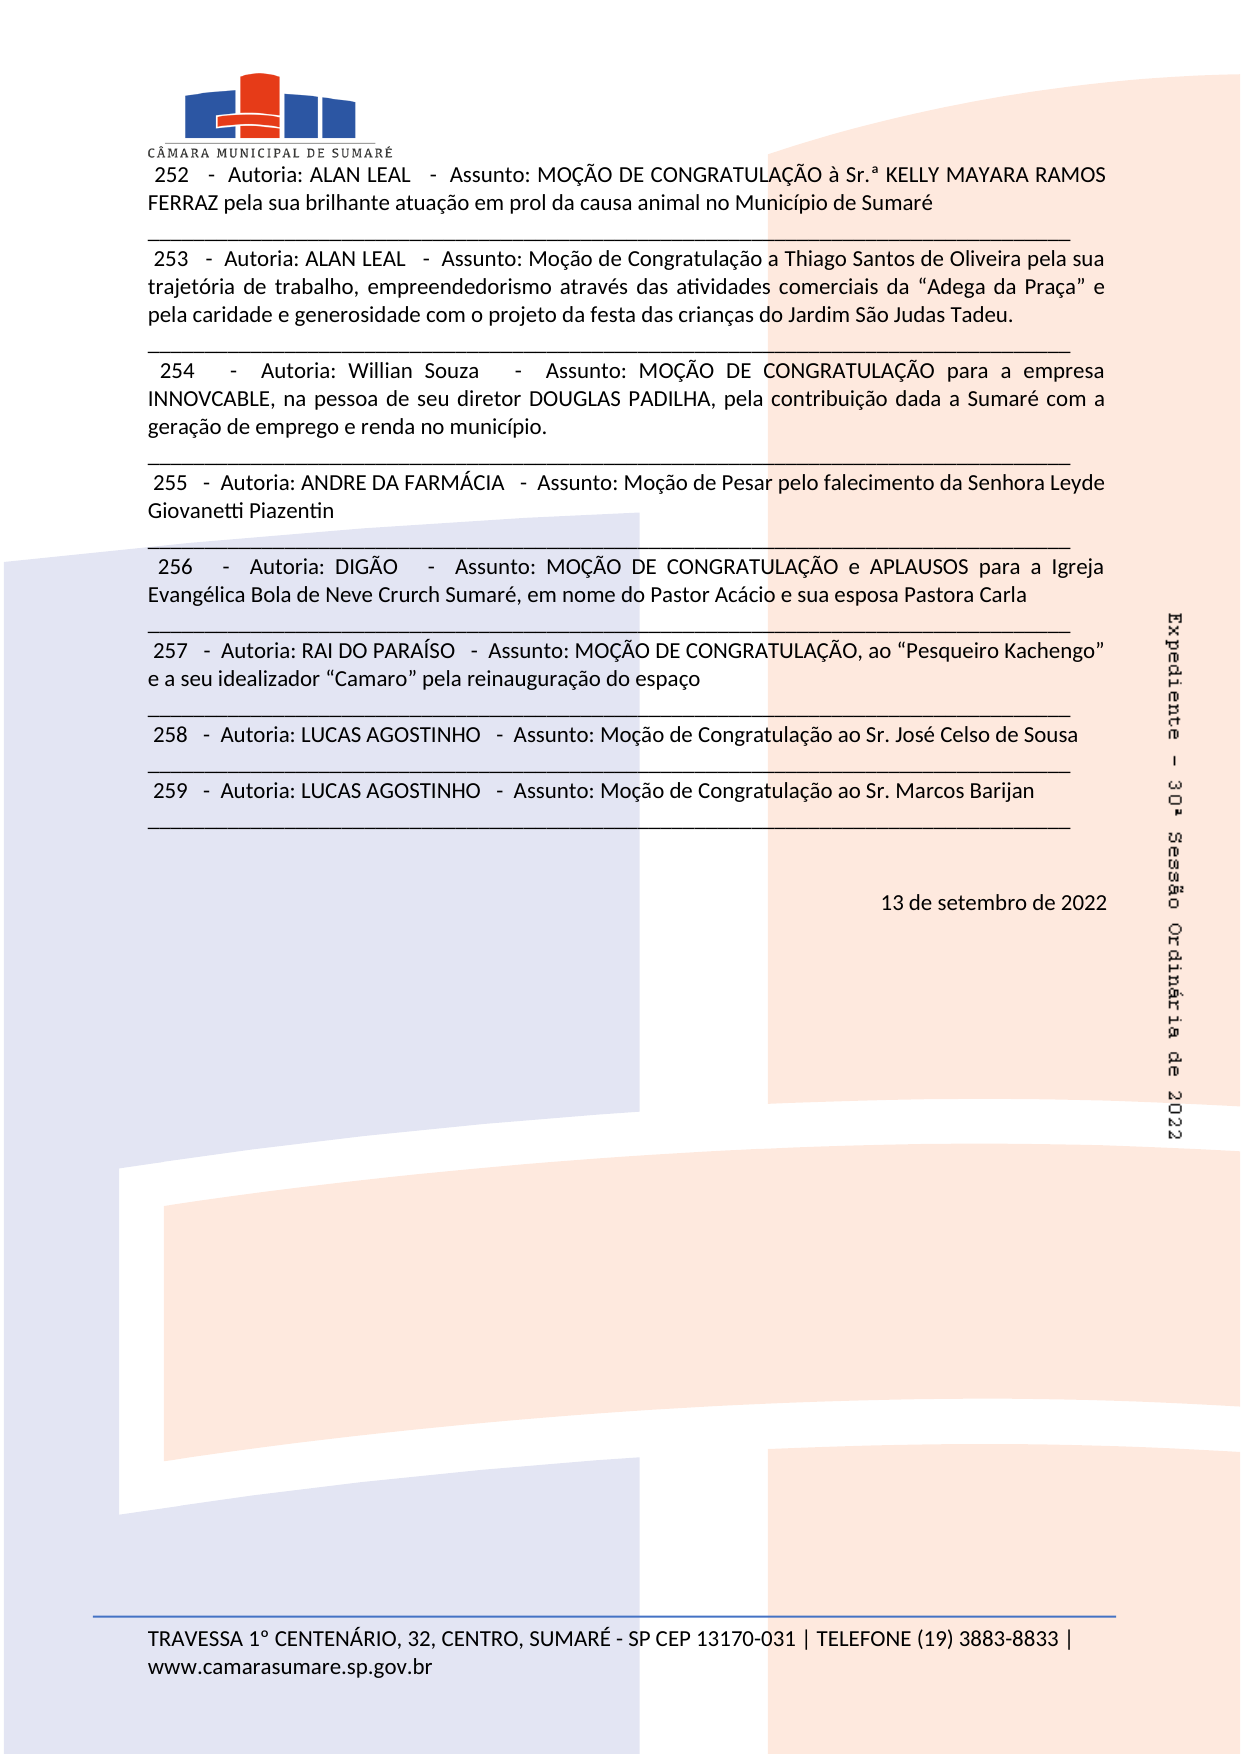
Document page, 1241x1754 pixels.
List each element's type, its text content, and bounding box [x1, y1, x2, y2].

picture [147, 73, 394, 160]
text 258 - Autoria: LUCAS AGOSTINHO - Assunto: Moção de Congratulação ao Sr. José Celso de Sousa [148, 720, 1107, 748]
text 256 - Autoria: DIGÃO - Assunto: MOÇÃO DE CONGRATULAÇÃO e APLAUSOS para a Igreja Evangélica Bola de Neve Crurch Sumaré, em nome do Pastor Acácio e sua esposa Pastora Carla [148, 552, 1107, 608]
text 254 - Autoria: Willian Souza - Assunto: MOÇÃO DE CONGRATULAÇÃO para a empresa INNOVCABLE, na pessoa de seu diretor DOUGLAS PADILHA, pela contribuição dada a Sumaré com a geração de emprego e renda no município. [148, 356, 1107, 440]
text _________________________________________________________________________________ [148, 524, 1107, 552]
text 255 - Autoria: ANDRE DA FARMÁCIA - Assunto: Moção de Pesar pelo falecimento da Senhora Leyde Giovanetti Piazentin [148, 468, 1107, 524]
text _________________________________________________________________________________ [148, 748, 1107, 776]
text _________________________________________________________________________________ [148, 440, 1107, 468]
text _________________________________________________________________________________ [148, 692, 1107, 720]
text _________________________________________________________________________________ [148, 328, 1107, 356]
text 13 de setembro de 2022 [148, 888, 1107, 917]
text _________________________________________________________________________________ [148, 608, 1107, 636]
text _________________________________________________________________________________ [148, 804, 1107, 832]
text 253 - Autoria: ALAN LEAL - Assunto: Moção de Congratulação a Thiago Santos de Oliveira pela sua trajetória de trabalho, empreendedorismo através das atividades comerciais da “Adega da Praça” e pela caridade e generosidade com o projeto da festa das crianças do Jardim São Judas Tadeu. [148, 244, 1107, 328]
text 257 - Autoria: RAI DO PARAÍSO - Assunto: MOÇÃO DE CONGRATULAÇÃO, ao “Pesqueiro Kachengo” e a seu idealizador “Camaro” pela reinauguração do espaço [148, 636, 1107, 692]
text 252 - Autoria: ALAN LEAL - Assunto: MOÇÃO DE CONGRATULAÇÃO à Sr.ª KELLY MAYARA RAMOS FERRAZ pela sua brilhante atuação em prol da causa animal no Município de Sumaré [148, 160, 1107, 216]
picture [1142, 609, 1205, 1145]
text _________________________________________________________________________________ [148, 216, 1107, 244]
text 259 - Autoria: LUCAS AGOSTINHO - Assunto: Moção de Congratulação ao Sr. Marcos Barijan [148, 776, 1107, 804]
